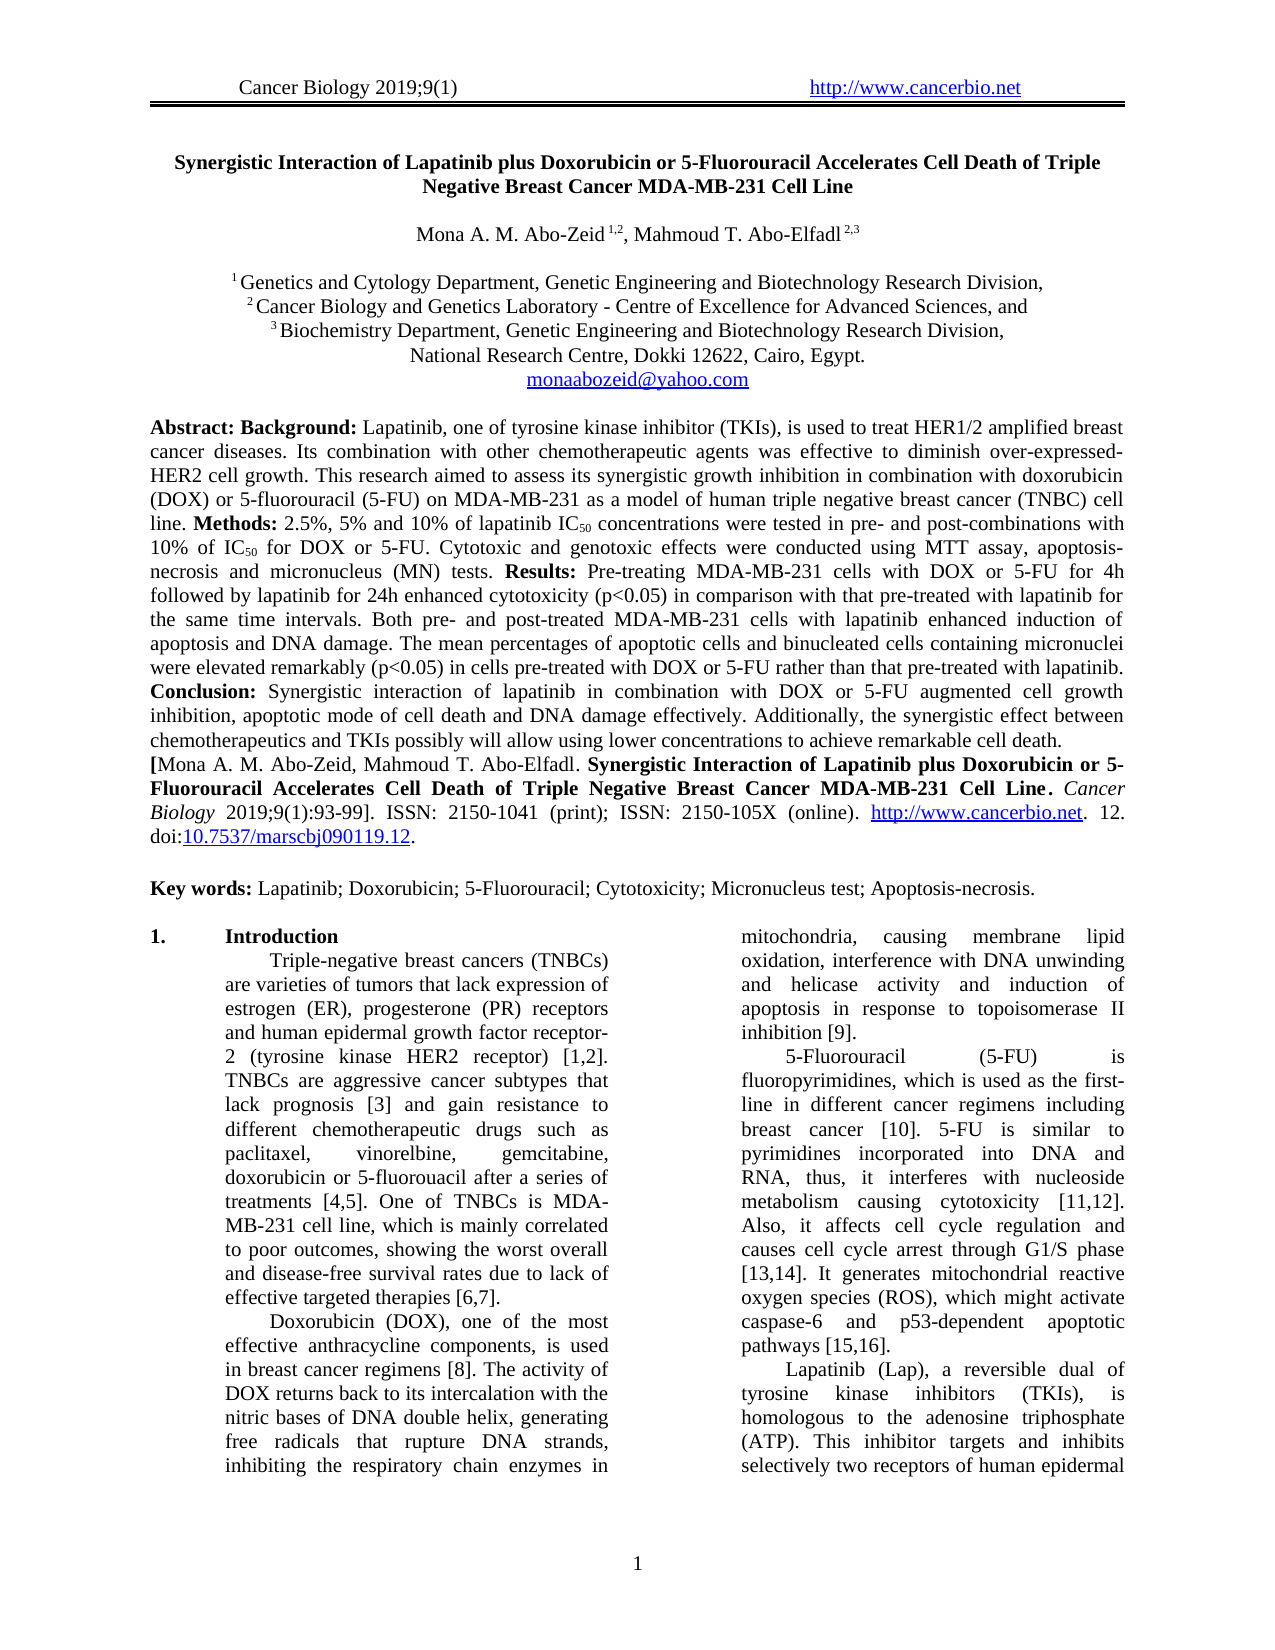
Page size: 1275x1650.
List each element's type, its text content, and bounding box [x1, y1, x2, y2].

text Triple-negative breast cancers (TNBCs) are varieties of tumors that lack expression of estrogen (ER), progesterone (PR) receptors and human epidermal growth factor receptor-2 (tyrosine kinase HER2 receptor) [1,2]. TNBCs are aggressive cancer subtypes that lack prognosis [3] and gain resistance to different chemotherapeutic drugs such as paclitaxel, vinorelbine, gemcitabine, doxorubicin or 5-fluorouacil after a series of treatments [4,5]. One of TNBCs is MDA-MB-231 cell line, which is mainly correlated to poor outcomes, showing the worst overall and disease-free survival rates due to lack of effective targeted therapies [6,7]. [225, 948, 609, 1309]
text 2 Cancer Biology and Genetics Laboratory - Centre of Excellence for Advanced Sciences, and [150, 294, 1125, 318]
text Key words: Lapatinib; Doxorubicin; 5-Fluorouracil; Cytotoxicity; Micronucleus test; Apoptosis-necrosis. [150, 876, 1125, 900]
text [Mona A. M. Abo-Zeid, Mahmoud T. Abo-Elfadl. Synergistic Interaction of Lapatinib plus Doxorubicin or 5-Fluorouracil Accelerates Cell Death of Triple Negative Breast Cancer MDA-MB-231 Cell Line. Cancer Biology 2019;9(1):93-99]. ISSN: 2150-1041 (print); ISSN: 2150-105X (online). http://www.cancerbio.net. 12. doi:10.7537/marscbj090119.12. [150, 752, 1125, 848]
text 1 Genetics and Cytology Department, Genetic Engineering and Biotechnology Research Division, [150, 270, 1125, 294]
text monaabozeid@yahoo.com [150, 367, 1125, 391]
text Abstract: Background: Lapatinib, one of tyrosine kinase inhibitor (TKIs), is used to treat HER1/2 amplified breast cancer diseases. Its combination with other chemotherapeutic agents was effective to diminish over-expressed-HER2 cell growth. This research aimed to assess its synergistic growth inhibition in combination with doxorubicin (DOX) or 5-fluorouracil (5-FU) on MDA-MB-231 as a model of human triple negative breast cancer (TNBC) cell line. Methods: 2.5%, 5% and 10% of lapatinib IC50 concentrations were tested in pre- and post-combinations with 10% of IC50 for DOX or 5-FU. Cytotoxic and genotoxic effects were conducted using MTT assay, apoptosis-necrosis and micronucleus (MN) tests. Results: Pre-treating MDA-MB-231 cells with DOX or 5-FU for 4h followed by lapatinib for 24h enhanced cytotoxicity (p<0.05) in comparison with that pre-treated with lapatinib for the same time intervals. Both pre- and post-treated MDA-MB-231 cells with lapatinib enhanced induction of apoptosis and DNA damage. The mean percentages of apoptotic cells and binucleated cells containing micronuclei were elevated remarkably (p<0.05) in cells pre-treated with DOX or 5-FU rather than that pre-treated with lapatinib. Conclusion: Synergistic interaction of lapatinib in combination with DOX or 5-FU augmented cell growth inhibition, apoptotic mode of cell death and DNA damage effectively. Additionally, the synergistic effect between chemotherapeutics and TKIs possibly will allow using lower concentrations to achieve remarkable cell death. [150, 415, 1125, 752]
list Introduction [150, 924, 609, 948]
text Doxorubicin (DOX), one of the most effective anthracycline components, is used in breast cancer regimens [8]. The activity of DOX returns back to its intercalation with the nitric bases of DNA double helix, generating free radicals that rupture DNA strands, inhibiting the respiratory chain enzymes in mitochondria, causing membrane lipid oxidation, interference with DNA unwinding and helicase activity and induction of apoptosis in response to topoisomerase II inhibition [9]. [225, 1309, 609, 1477]
text Doxorubicin (DOX), one of the most effective anthracycline components, is used in breast cancer regimens [8]. The activity of DOX returns back to its intercalation with the nitric bases of DNA double helix, generating free radicals that rupture DNA strands, inhibiting the respiratory chain enzymes in mitochondria, causing membrane lipid oxidation, interference with DNA unwinding and helicase activity and induction of apoptosis in response to topoisomerase II inhibition [9]. [741, 924, 1125, 1044]
text 5-Fluorouracil (5-FU) is fluoropyrimidines, which is used as the first-line in different cancer regimens including breast cancer [10]. 5-FU is similar to pyrimidines incorporated into DNA and RNA, thus, it interferes with nucleoside metabolism causing cytotoxicity [11,12]. Also, it affects cell cycle regulation and causes cell cycle arrest through G1/S phase [13,14]. It generates mitochondrial reactive oxygen species (ROS), which might activate caspase-6 and p53-dependent apoptotic pathways [15,16]. [741, 1044, 1125, 1357]
text Synergistic Interaction of Lapatinib plus Doxorubicin or 5-Fluorouracil Accelerates Cell Death of Triple Negative Breast Cancer MDA-MB-231 Cell Line [150, 150, 1125, 198]
text 3 Biochemistry Department, Genetic Engineering and Biotechnology Research Division, [150, 318, 1125, 342]
text National Research Centre, Dokki 12622, Cairo, Egypt. [150, 342, 1125, 367]
text Mona A. M. Abo-Zeid 1,2, Mahmoud T. Abo-Elfadl 2,3 [150, 222, 1125, 246]
